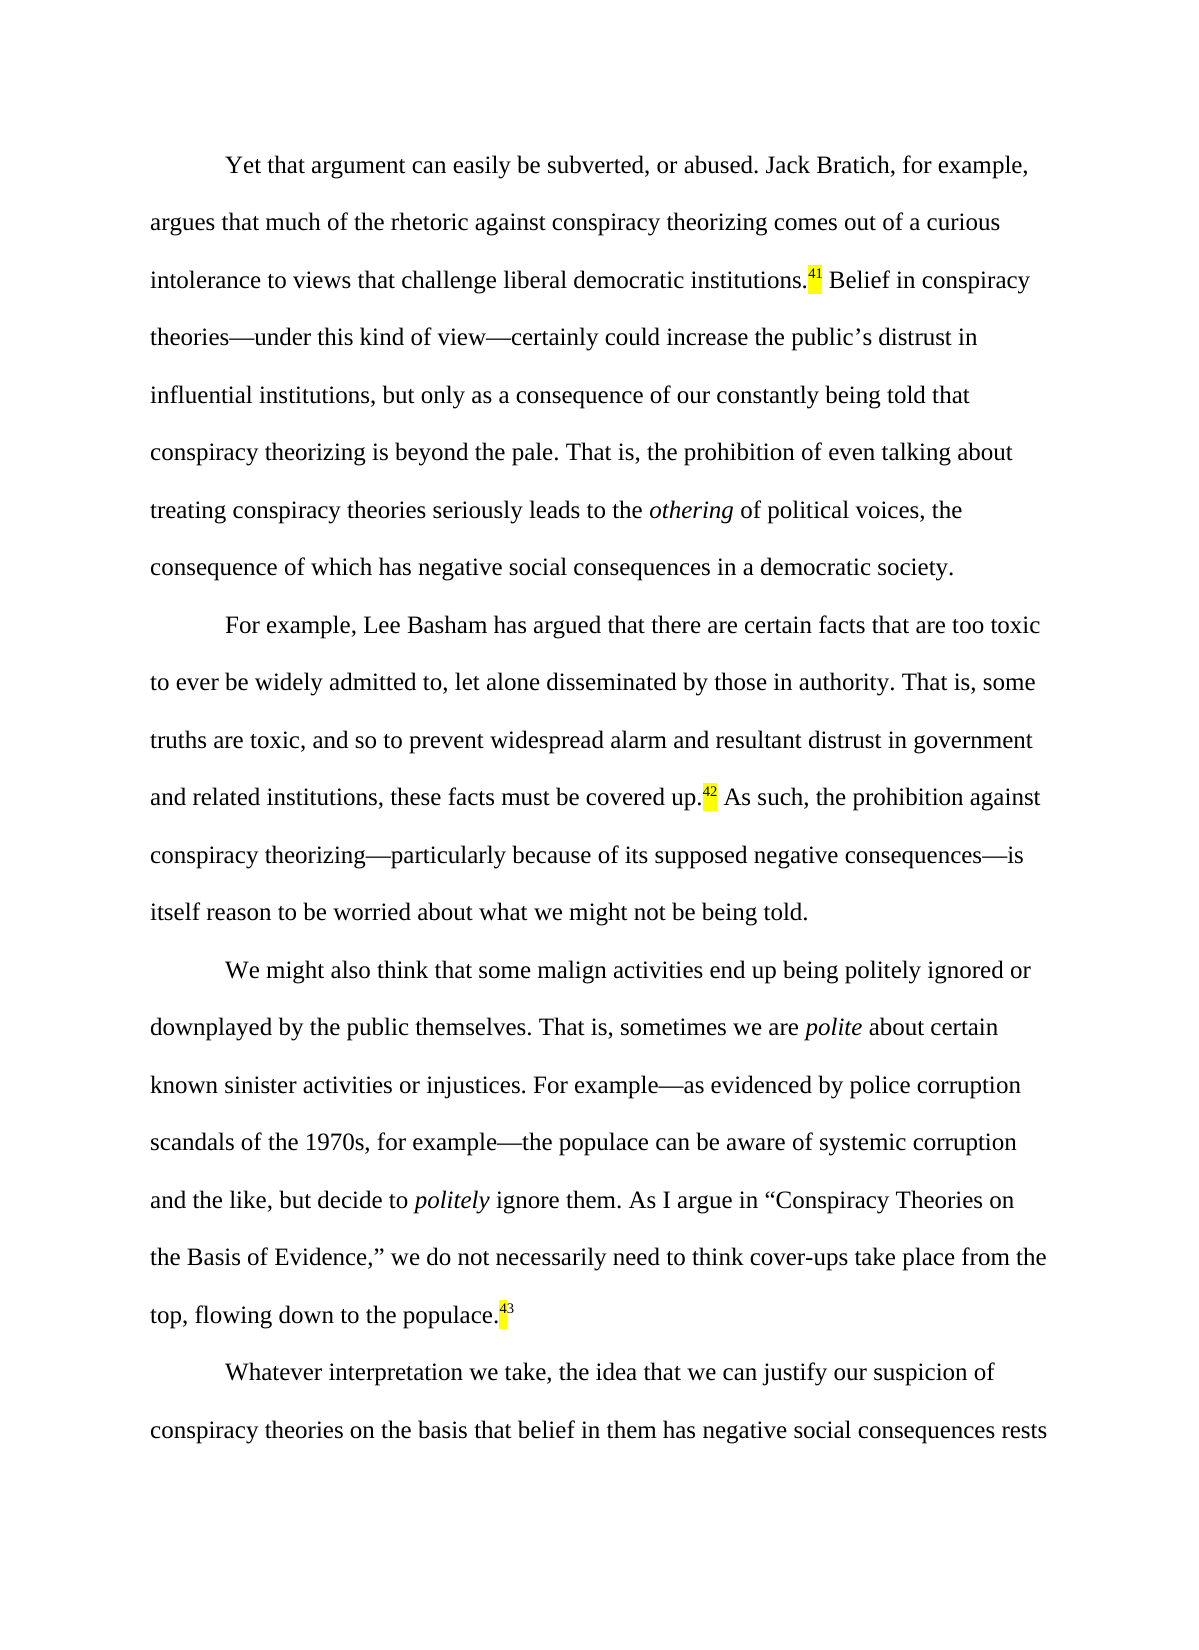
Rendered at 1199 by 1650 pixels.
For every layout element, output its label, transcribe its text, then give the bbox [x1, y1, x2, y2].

text For example, Lee Basham has argued that there are certain facts that are too toxic to ever be widely admitted to, let alone disseminated by those in authority. That is, some truths are toxic, and so to prevent widespread alarm and resultant distrust in government and related institutions, these facts must be covered up. As such, the prohibition against conspiracy theorizing—particularly because of its supposed negative consequences—is itself reason to be worried about what we might not be being told. [150, 610, 1049, 926]
text We might also think that some malign activities end up being politely ignored or downplayed by the public themselves. That is, sometimes we are polite about certain known sinister activities or injustices. For example—as evidenced by police corruption scandals of the 1970s, for example—the populace can be aware of systemic corruption and the like, but decide to politely ignore them. As I argue in “Conspiracy Theories on the Basis of Evidence,” we do not necessarily need to think cover-ups take place from the top, flowing down to the populace. [150, 955, 1049, 1329]
text Yet that argument can easily be subverted, or abused. Jack Bratich, for example, argues that much of the rhetoric against conspiracy theorizing comes out of a curious intolerance to views that challenge liberal democratic institutions. Belief in conspiracy theories—under this kind of view—certainly could increase the public’s distrust in influential institutions, but only as a consequence of our constantly being told that conspiracy theorizing is beyond the pale. That is, the prohibition of even talking about treating conspiracy theories seriously leads to the othering of political voices, the consequence of which has negative social consequences in a democratic society. [150, 150, 1049, 581]
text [150, 1357, 1049, 1444]
